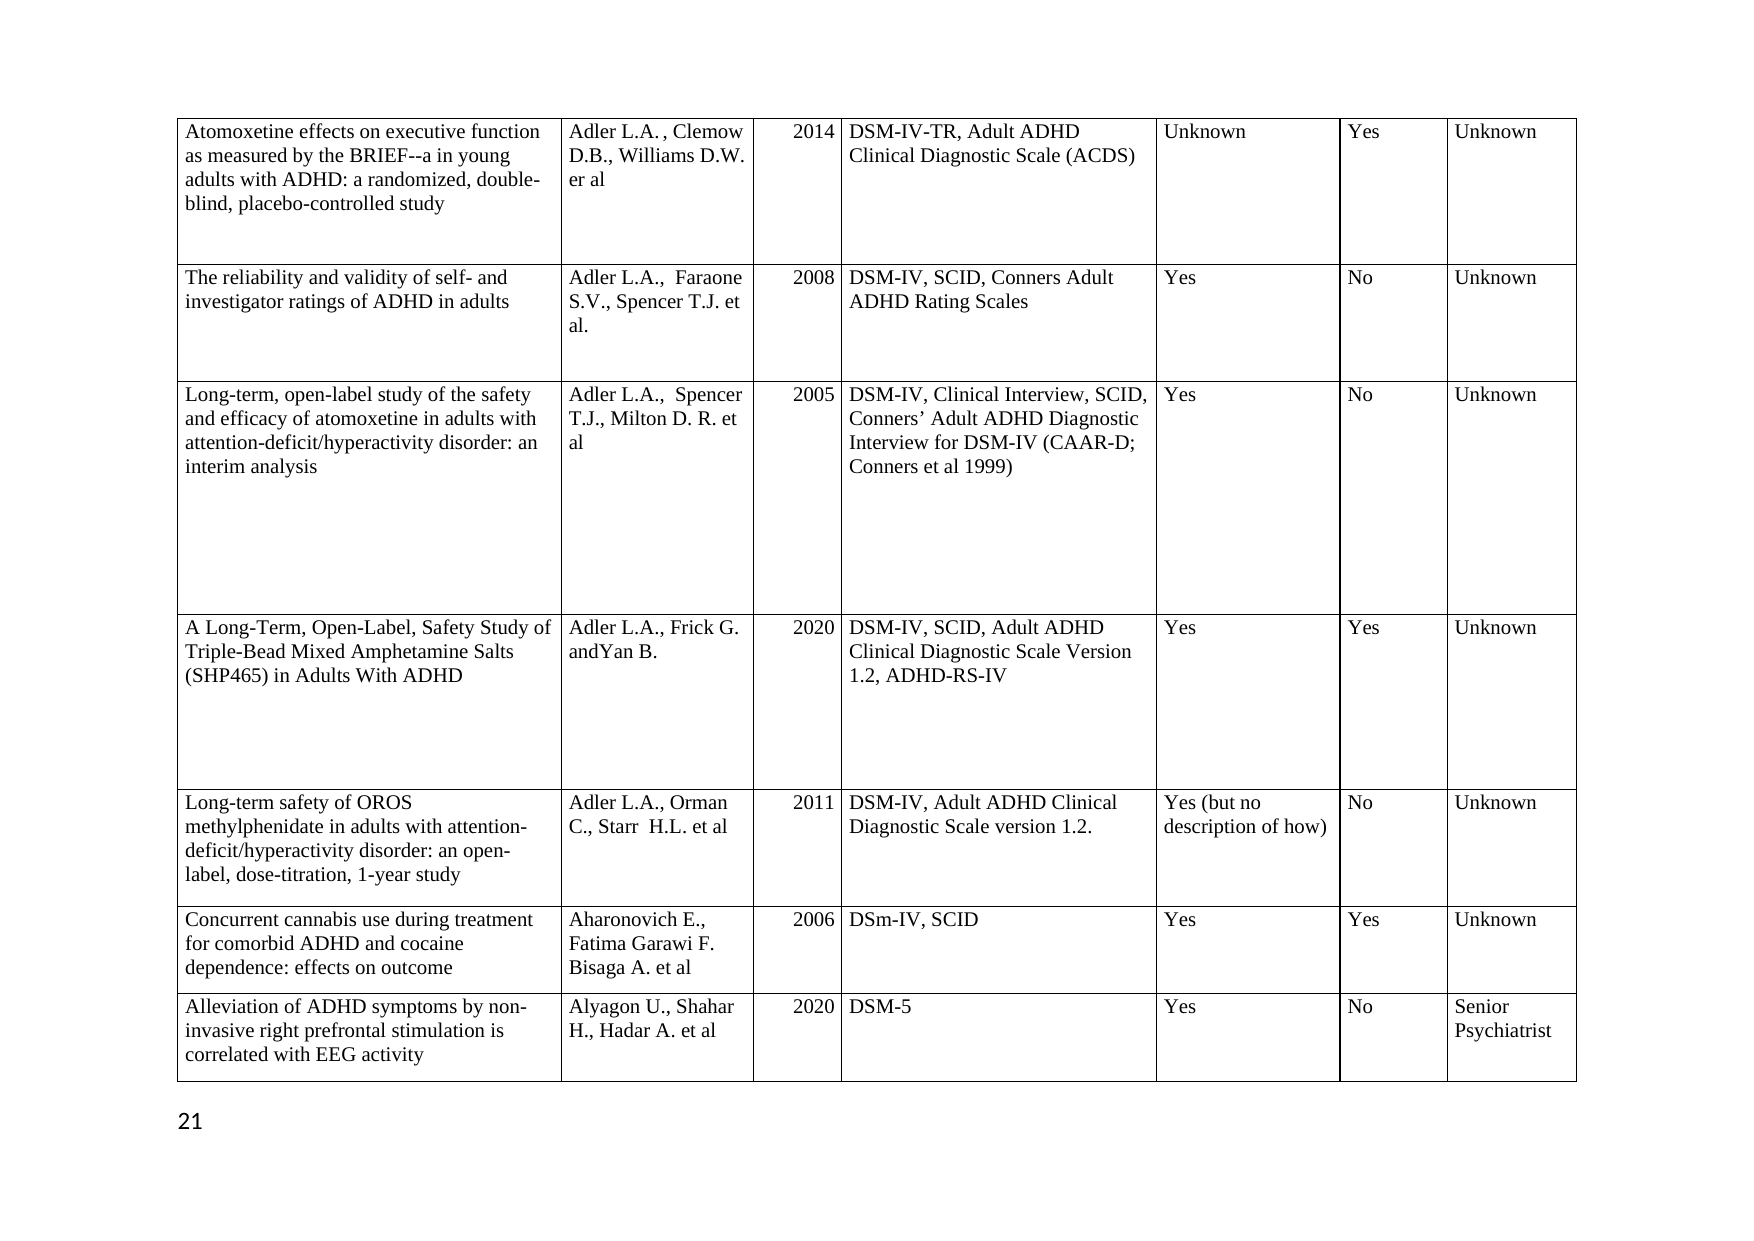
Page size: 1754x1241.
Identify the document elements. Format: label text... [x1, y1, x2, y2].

table_cell Unknown [1448, 907, 1576, 993]
table_cell 2005 [754, 382, 841, 614]
table_cell Atomoxetine effects on executive function as measured by the BRIEF--a in young adults with ADHD: a randomized, double-blind, placebo-controlled study [178, 119, 561, 264]
table_cell No [1341, 790, 1447, 906]
table_cell 2020 [754, 994, 841, 1081]
table_cell Yes [1157, 615, 1339, 789]
table_cell Alyagon U., Shahar H., Hadar A. et al [562, 994, 753, 1081]
table_cell Yes [1341, 907, 1447, 993]
table_cell No [1341, 994, 1447, 1081]
table_cell Adler L.A., Orman C., Starr H.L. et al [562, 790, 753, 906]
table_cell Adler L.A. , Clemow D.B., Williams D.W. er al [562, 119, 753, 264]
table_cell Yes (but no description of how) [1157, 790, 1339, 906]
table_cell Yes [1157, 907, 1339, 993]
table_cell DSM-IV, SCID, Conners Adult ADHD Rating Scales [842, 265, 1156, 381]
table_cell 2008 [754, 265, 841, 381]
table_cell Unknown [1157, 119, 1339, 264]
table_cell 2020 [754, 615, 841, 789]
table_cell Long-term safety of OROS methylphenidate in adults with attention-deficit/hyperactivity disorder: an open-label, dose-titration, 1-year study [178, 790, 561, 906]
table_cell Yes [1157, 265, 1339, 381]
table_cell 2014 [754, 119, 841, 264]
table_cell 2006 [754, 907, 841, 993]
table_cell The reliability and validity of self- and investigator ratings of ADHD in adults [178, 265, 561, 381]
table_cell Adler L.A., Spencer T.J., Milton D. R. et al [562, 382, 753, 614]
table_cell Unknown [1448, 615, 1576, 789]
table_cell DSM-IV-TR, Adult ADHD Clinical Diagnostic Scale (ACDS) [842, 119, 1156, 264]
table_cell Unknown [1448, 382, 1576, 614]
table_cell No [1341, 382, 1447, 614]
table_cell Unknown [1448, 265, 1576, 381]
table_cell Long-term, open-label study of the safety and efficacy of atomoxetine in adults with attention-deficit/hyperactivity disorder: an interim analysis [178, 382, 561, 614]
table_cell DSM-IV, Adult ADHD Clinical Diagnostic Scale version 1.2. [842, 790, 1156, 906]
table_cell Adler L.A., Faraone S.V., Spencer T.J. et al. [562, 265, 753, 381]
table_cell Yes [1341, 119, 1447, 264]
table_cell Aharonovich E., Fatima Garawi F. Bisaga A. et al [562, 907, 753, 993]
table_cell 2011 [754, 790, 841, 906]
table_cell DSm-IV, SCID [842, 907, 1156, 993]
table_cell No [1341, 265, 1447, 381]
table_cell Concurrent cannabis use during treatment for comorbid ADHD and cocaine dependence: effects on outcome [178, 907, 561, 993]
table_cell Yes [1341, 615, 1447, 789]
table_cell Senior Psychiatrist [1448, 994, 1576, 1081]
table_cell DSM-5 [842, 994, 1156, 1081]
table_cell DSM-IV, Clinical Interview, SCID, Conners’ Adult ADHD Diagnostic Interview for DSM-IV (CAAR-D; Conners et al 1999) [842, 382, 1156, 614]
table_cell Adler L.A., Frick G. andYan B. [562, 615, 753, 789]
table_cell A Long-Term, Open-Label, Safety Study of Triple-Bead Mixed Amphetamine Salts (SHP465) in Adults With ADHD [178, 615, 561, 789]
table_cell Unknown [1448, 119, 1576, 264]
table_cell Unknown [1448, 790, 1576, 906]
table_cell Yes [1157, 382, 1339, 614]
table_cell Alleviation of ADHD symptoms by non-invasive right prefrontal stimulation is correlated with EEG activity [178, 994, 561, 1081]
table_cell DSM-IV, SCID, Adult ADHD Clinical Diagnostic Scale Version 1.2, ADHD-RS-IV [842, 615, 1156, 789]
table_cell Yes [1157, 994, 1339, 1081]
